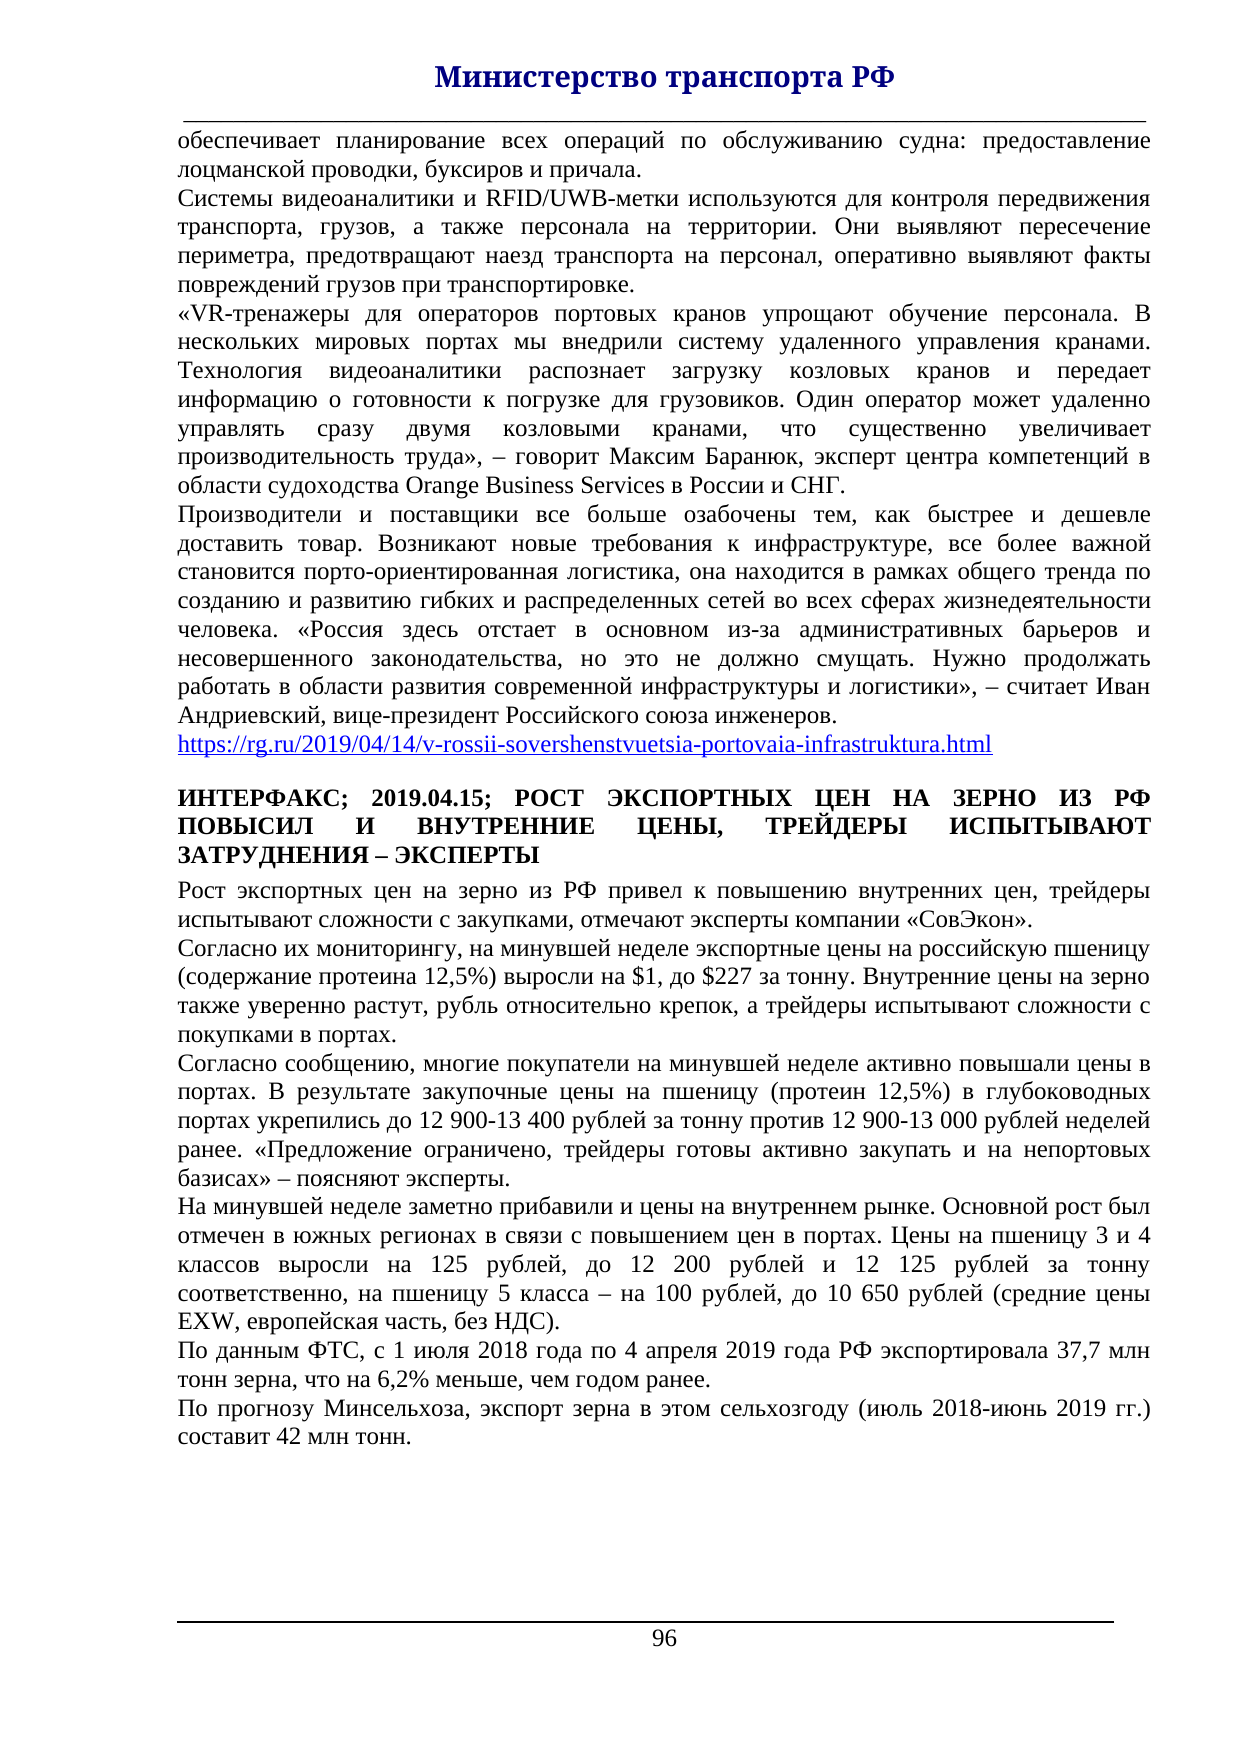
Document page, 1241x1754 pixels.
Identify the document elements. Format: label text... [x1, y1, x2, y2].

text Рост экспортных цен на зерно из РФ привел к повышению внутренних цен, трейдеры испытывают сложности с закупками, отмечают эксперты компании «СовЭкон». [177, 875, 1152, 933]
text «VR-тренажеры для операторов портовых кранов упрощают обучение персонала. В нескольких мировых портах мы внедрили систему удаленного управления кранами. Технология видеоаналитики распознает загрузку козловых кранов и передает информацию о готовности к погрузке для грузовиков. Один оператор может удаленно управлять сразу двумя козловыми кранами, что существенно увеличивает производительность труда», – говорит Максим Баранюк, эксперт центра компетенций в области судоходства Orange Business Services в России и СНГ. [177, 298, 1152, 499]
text Производители и поставщики все больше озабочены тем, как быстрее и дешевле доставить товар. Возникают новые требования к инфраструктуре, все более важной становится порто-ориентированная логистика, она находится в рамках общего тренда по созданию и развитию гибких и распределенных сетей во всех сферах жизнедеятельности человека. «Россия здесь отстает в основном из-за административных барьеров и несовершенного законодательства, но это не должно смущать. Нужно продолжать работать в области развития современной инфраструктуры и логистики», – считает Иван Андриевский, вице-президент Российского союза инженеров. [177, 499, 1152, 729]
text По данным ФТС, с 1 июля 2018 года по 4 апреля 2019 года РФ экспортировала 37,7 млн тонн зерна, что на 6,2% меньше, чем годом ранее. [177, 1335, 1152, 1393]
subtitle ИНТЕРФАКС; 2019.04.15; РОСТ ЭКСПОРТНЫХ ЦЕН НА ЗЕРНО ИЗ РФ ПОВЫСИЛ И ВНУТРЕННИЕ ЦЕНЫ, ТРЕЙДЕРЫ ИСПЫТЫВАЮТ ЗАТРУДНЕНИЯ – ЭКСПЕРТЫ [177, 783, 1152, 869]
text На минувшей неделе заметно прибавили и цены на внутреннем рынке. Основной рост был отмечен в южных регионах в связи с повышением цен в портах. Цены на пшеницу 3 и 4 классов выросли на 125 рублей, до 12 200 рублей и 12 125 рублей за тонну соответственно, на пшеницу 5 класса – на 100 рублей, до 10 650 рублей (средние цены EXW, европейская часть, без НДС). [177, 1191, 1152, 1335]
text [177, 125, 1152, 183]
text По прогнозу Минсельхоза, экспорт зерна в этом сельхозгоду (июль 2018-июнь 2019 гг.) составит 42 млн тонн. [177, 1393, 1152, 1450]
text Согласно их мониторингу, на минувшей неделе экспортные цены на российскую пшеницу (содержание протеина 12,5%) выросли на $1, до $227 за тонну. Внутренние цены на зерно также уверенно растут, рубль относительно крепок, а трейдеры испытывают сложности с покупками в портах. [177, 933, 1152, 1048]
text Согласно сообщению, многие покупатели на минувшей неделе активно повышали цены в портах. В результате закупочные цены на пшеницу (протеин 12,5%) в глубоководных портах укрепились до 12 900-13 400 рублей за тонну против 12 900-13 000 рублей неделей ранее. «Предложение ограничено, трейдеры готовы активно закупать и на непортовых базисах» – поясняют эксперты. [177, 1048, 1152, 1191]
text Системы видеоаналитики и RFID/UWB-метки используются для контроля передвижения транспорта, грузов, а также персонала на территории. Они выявляют пересечение периметра, предотвращают наезд транспорта на персонал, оперативно выявляют факты повреждений грузов при транспортировке. [177, 183, 1152, 298]
text https://rg.ru/2019/04/14/v-rossii-sovershenstvuetsia-portovaia-infrastruktura.html [177, 729, 1152, 758]
